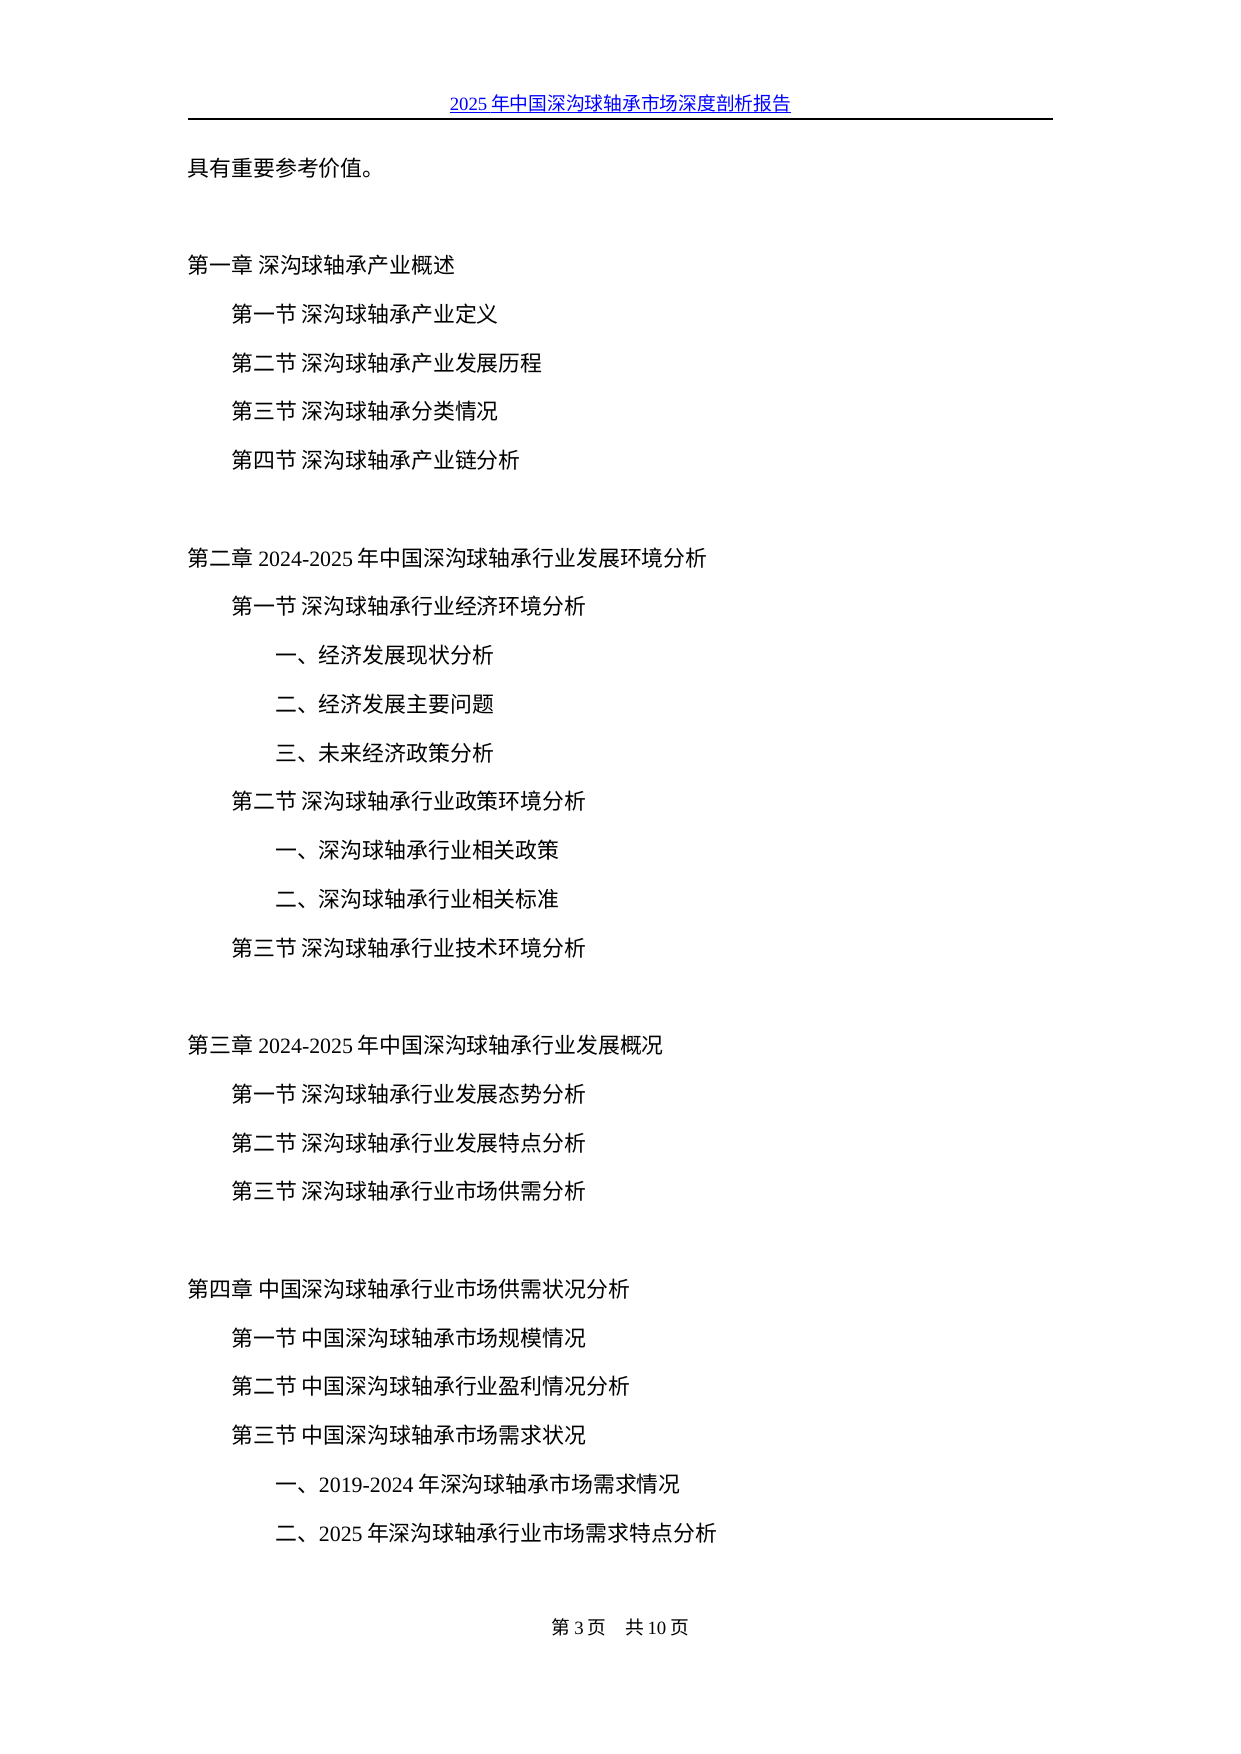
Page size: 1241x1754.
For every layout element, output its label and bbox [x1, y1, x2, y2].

text [187, 150, 1053, 1548]
